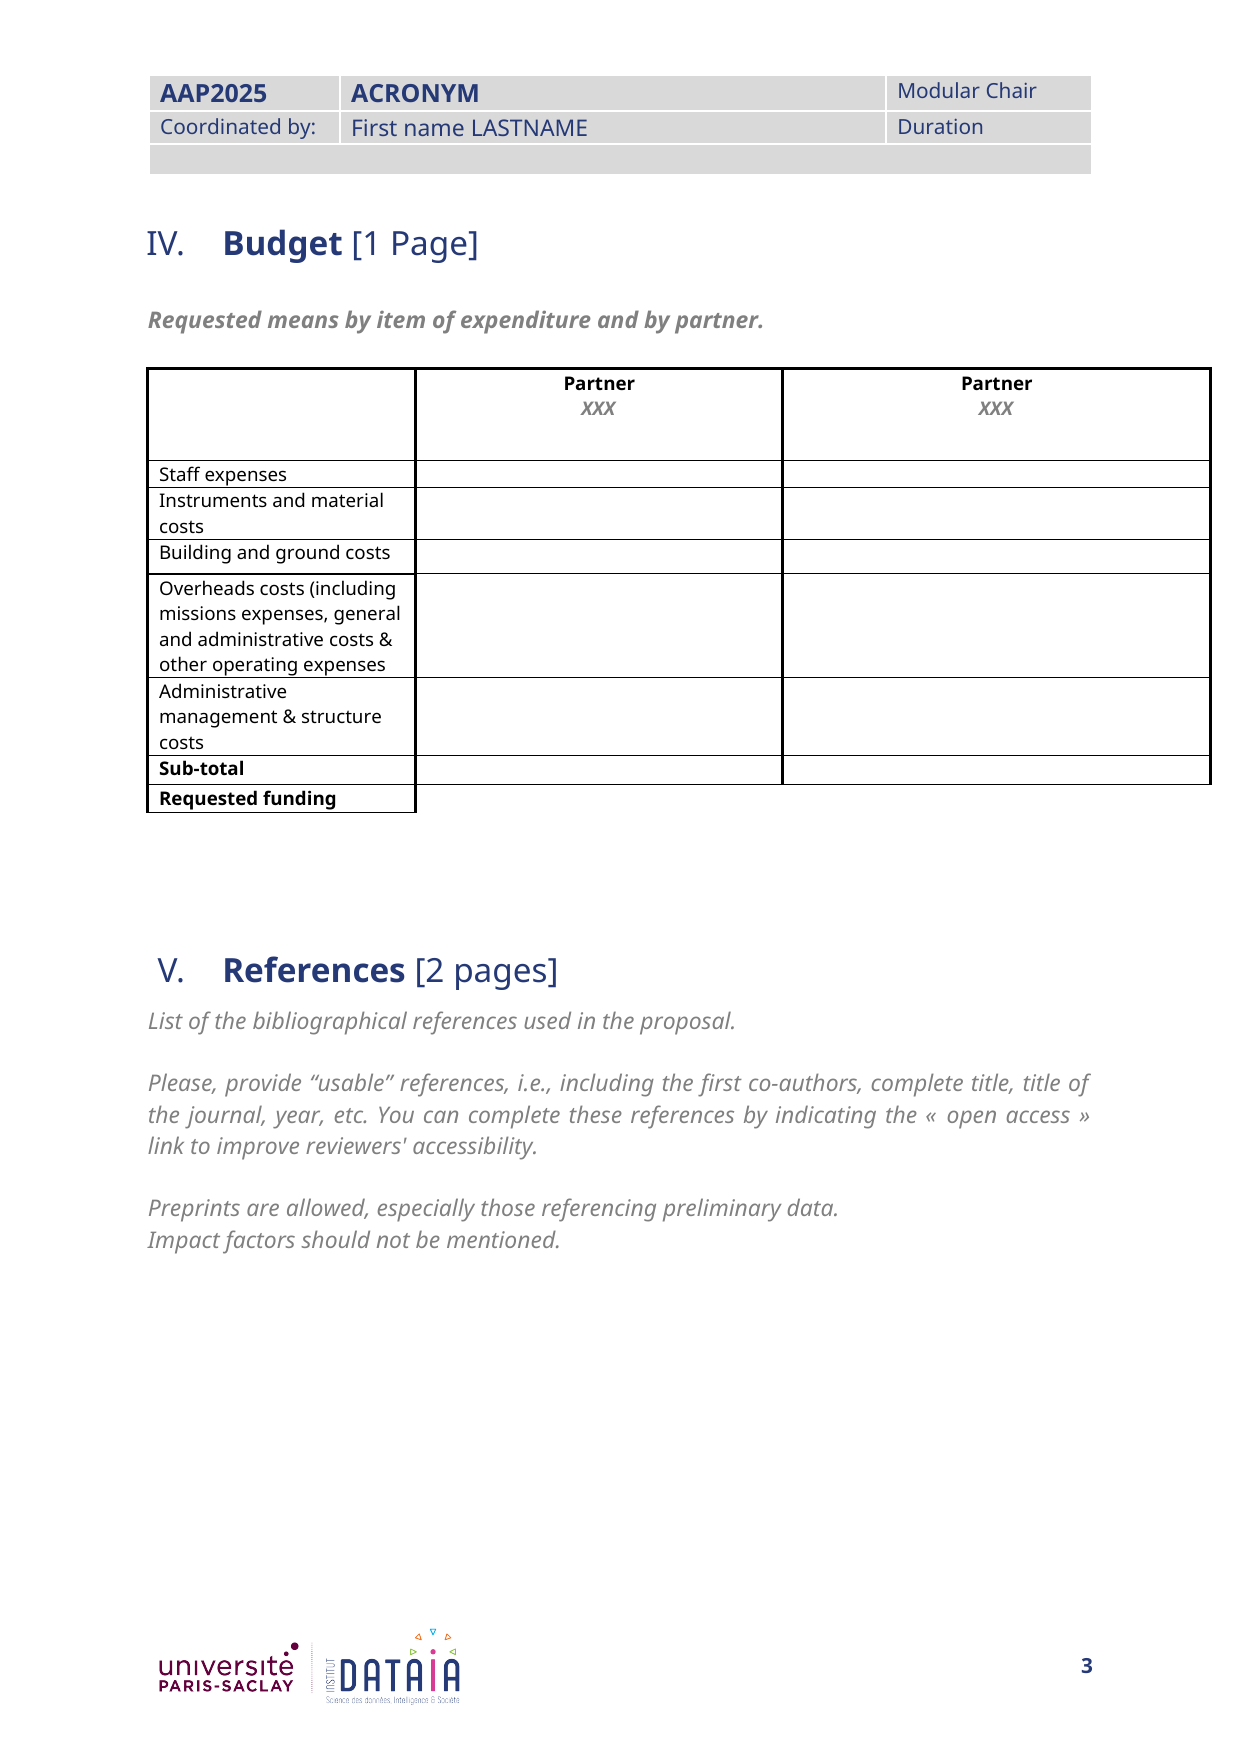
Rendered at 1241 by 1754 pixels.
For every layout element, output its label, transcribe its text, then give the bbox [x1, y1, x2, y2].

table_cell Requested funding [149, 785, 414, 812]
table_cell [784, 488, 1209, 539]
table_cell [417, 678, 781, 754]
subtitle Budget [1 Page] [185, 220, 1093, 266]
table_cell [784, 678, 1209, 754]
table_cell Sub-total [149, 756, 414, 784]
table_header Partner XXX [784, 370, 1209, 460]
table_cell Instruments and material costs [149, 488, 414, 539]
table_header [149, 370, 414, 460]
table_cell Building and ground costs [149, 540, 414, 573]
table_cell [417, 461, 781, 487]
table_cell [417, 574, 781, 677]
text Preprints are allowed, especially those referencing preliminary data. [148, 1192, 1093, 1223]
table_header Partner XXX [417, 370, 781, 460]
table_cell [784, 540, 1209, 573]
text Requested means by item of expenditure and by partner. [148, 304, 1093, 336]
subtitle References [2 pages] [185, 947, 1093, 992]
table_cell Staff expenses [149, 461, 414, 487]
table_cell [417, 756, 781, 784]
table_cell Administrative management & structure costs [149, 678, 414, 754]
table_cell [417, 488, 781, 539]
text Impact factors should not be mentioned. [148, 1223, 1093, 1255]
text Please, provide “usable” references, i.e., including the first co-authors, complete title, title of the journal, year, etc. You can complete these references by indicating the « open access » link to improve reviewers' accessibility. [148, 1067, 1093, 1161]
table_cell [417, 540, 781, 573]
text List of the bibliographical references used in the proposal. [148, 1005, 1093, 1036]
table_cell Overheads costs (including missions expenses, general and administrative costs & other operating expenses [149, 575, 414, 677]
table_cell [784, 574, 1209, 677]
picture [146, 1624, 472, 1708]
table_cell [784, 756, 1209, 784]
table_cell [784, 461, 1209, 487]
